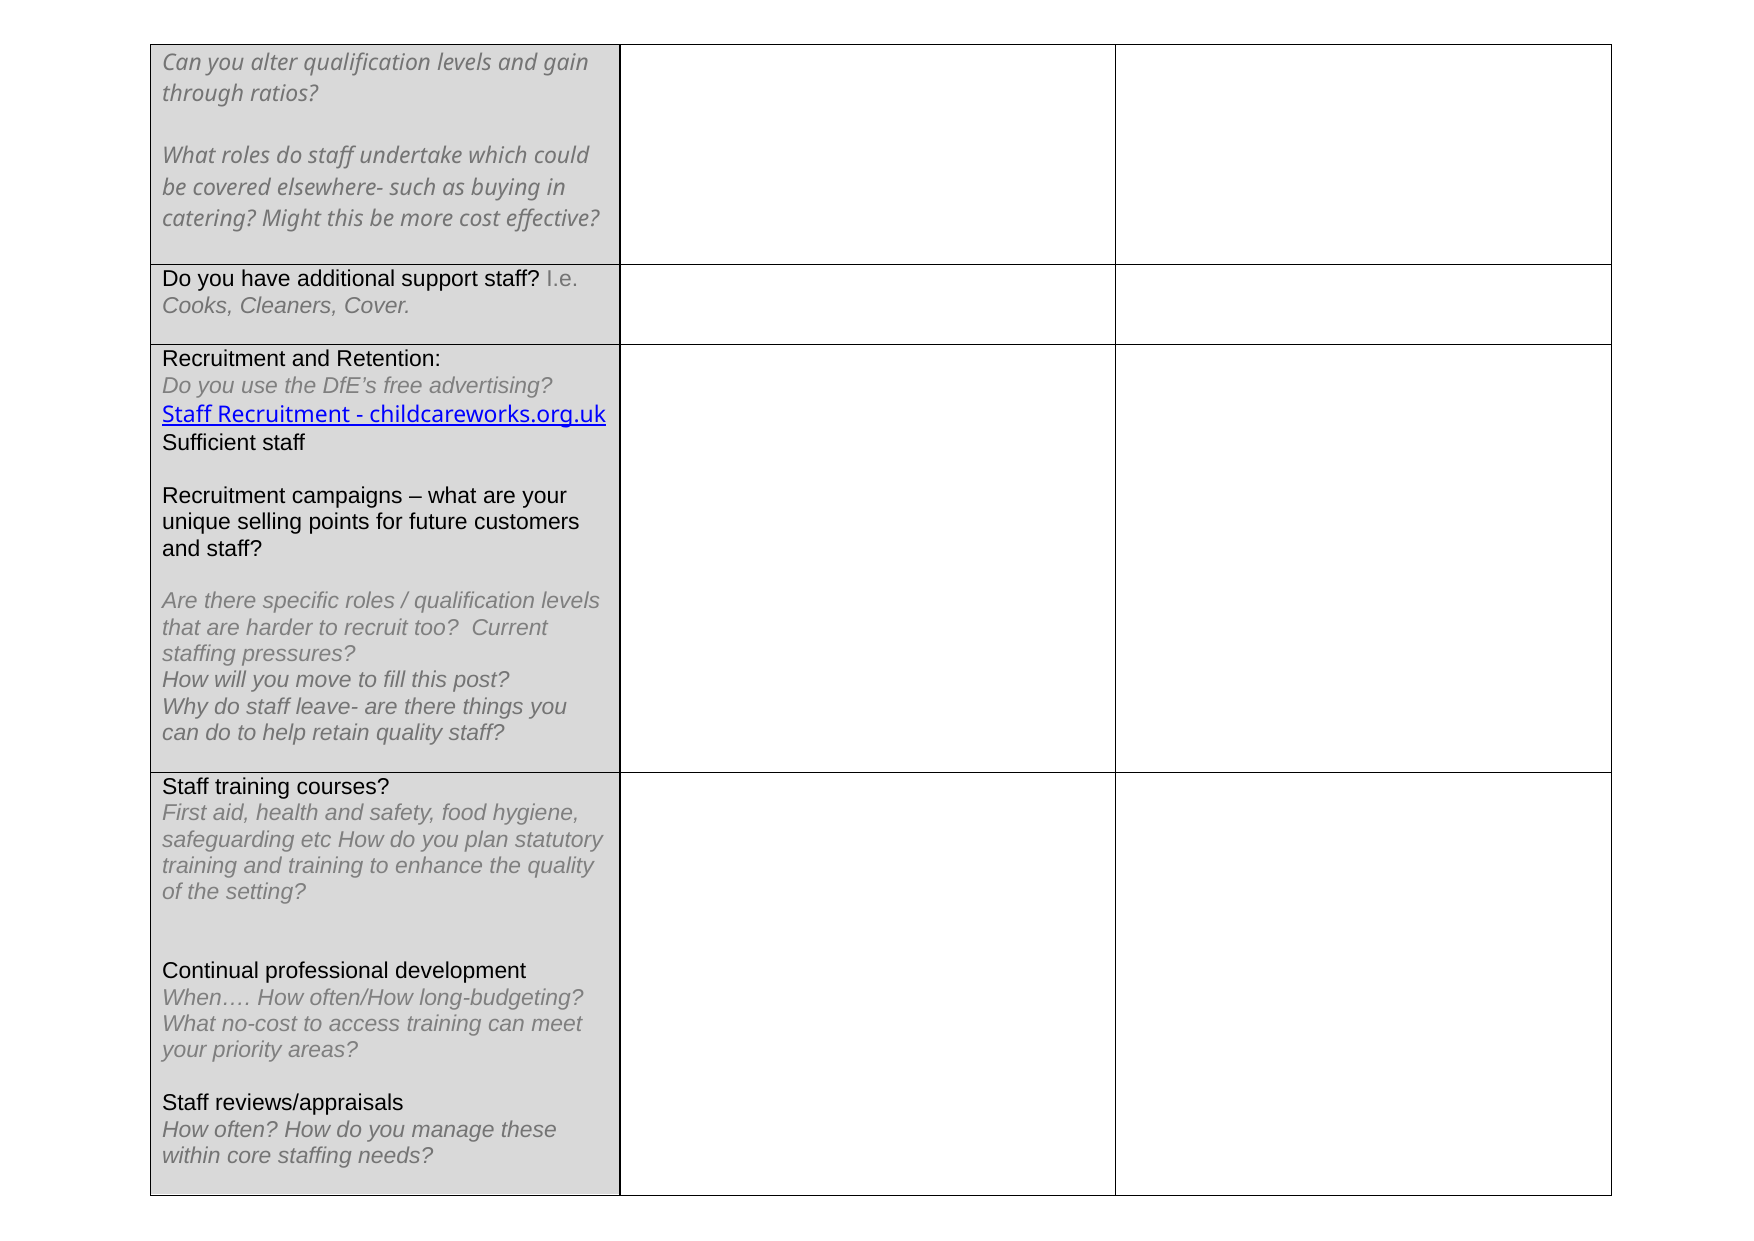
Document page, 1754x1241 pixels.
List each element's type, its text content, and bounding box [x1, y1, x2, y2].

table_cell [1116, 773, 1611, 1194]
table_cell Recruitment and Retention: Do you use the DfE’s free advertising? Staff Recruitment - childcareworks.org.uk Sufficient staff Recruitment campaigns – what are your unique selling points for future customers and staff? Are there specific roles / qualification levels that are harder to recruit too? Current staffing pressures? How will you move to fill this post? Why do staff leave- are there things you can do to help retain quality staff? [151, 345, 619, 772]
table_cell [621, 45, 1115, 264]
table_cell [621, 345, 1115, 772]
table_cell Do you have additional support staff? I.e. Cooks, Cleaners, Cover. [151, 265, 619, 344]
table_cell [151, 773, 619, 1194]
table_cell [621, 773, 1115, 1194]
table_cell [151, 45, 619, 264]
table_cell [1116, 345, 1611, 772]
table_cell [1116, 265, 1611, 344]
table_cell [621, 265, 1115, 344]
table_cell [1116, 45, 1611, 264]
